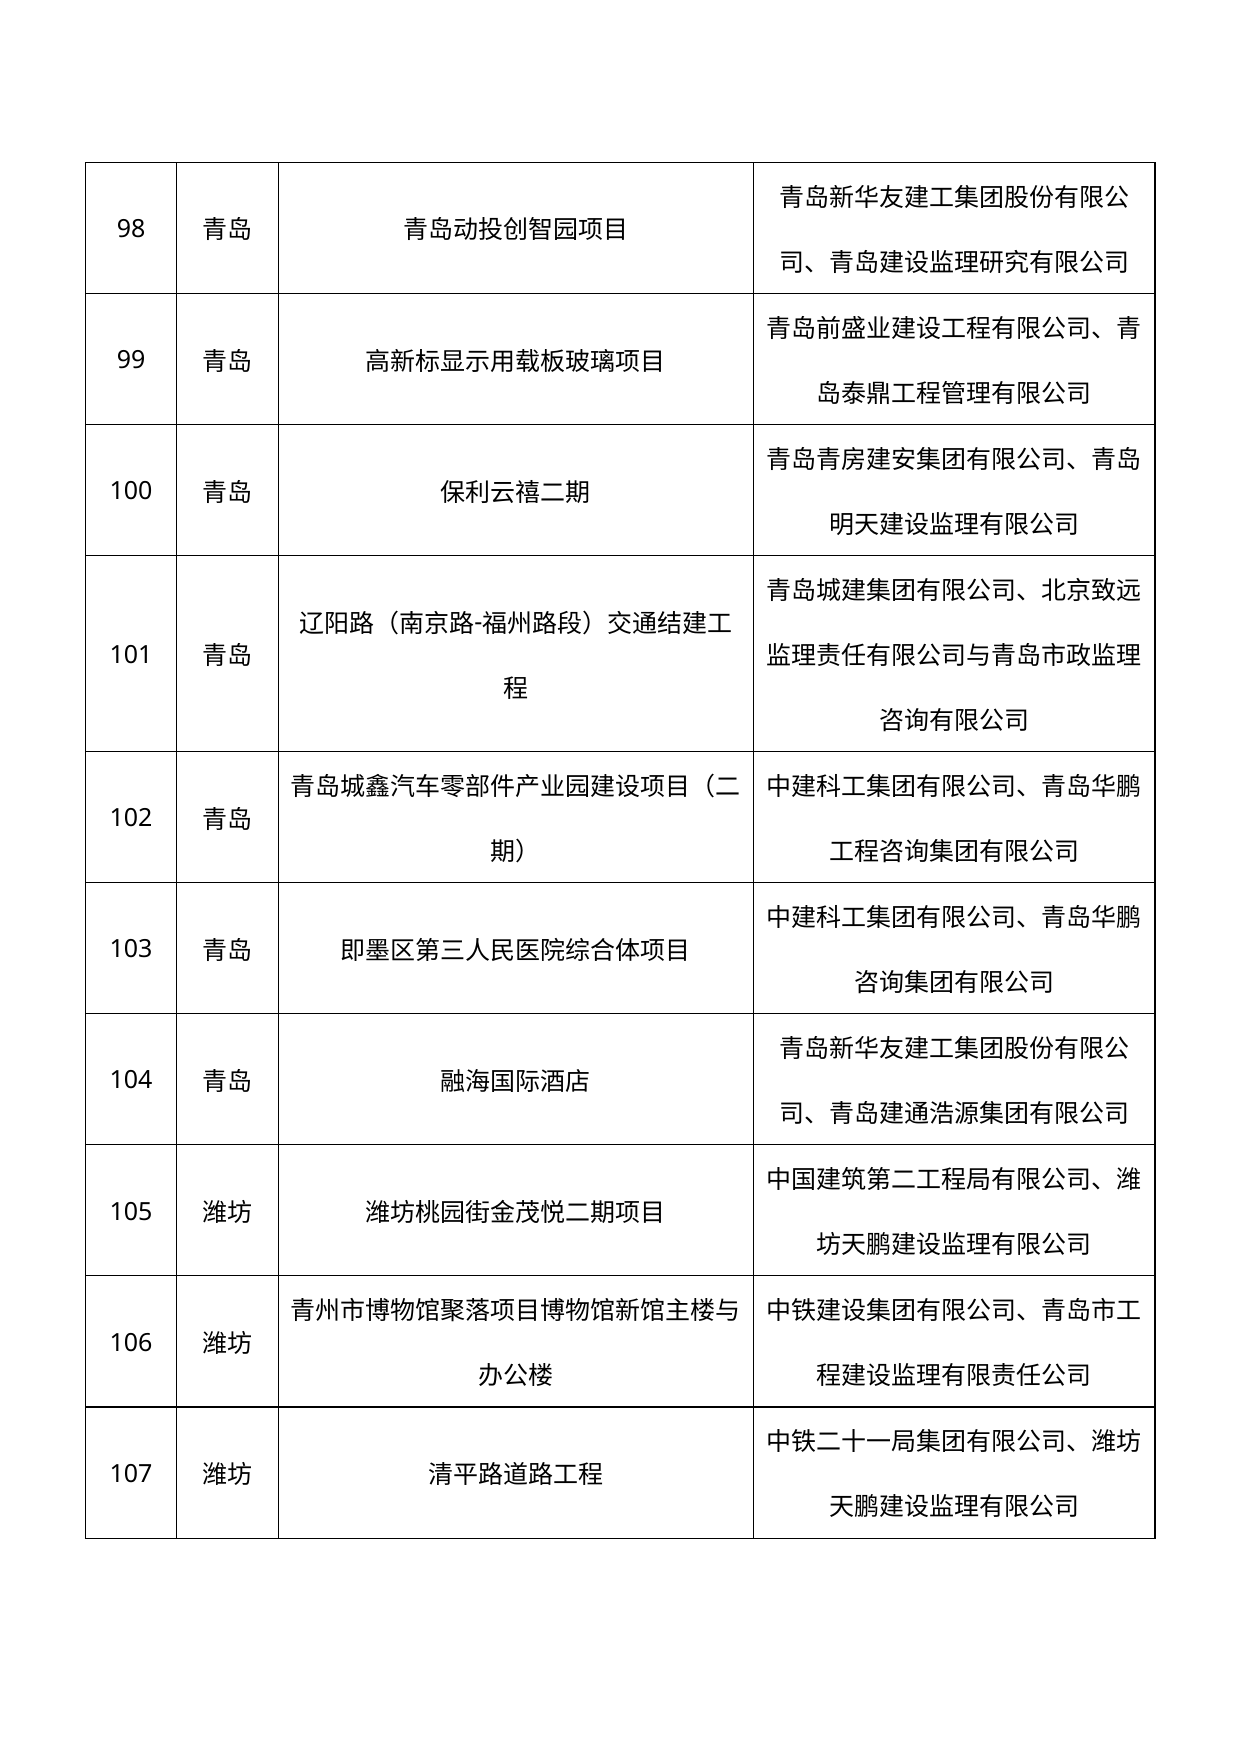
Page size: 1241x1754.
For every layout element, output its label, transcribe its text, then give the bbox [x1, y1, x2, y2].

table_cell 青岛 [177, 752, 278, 882]
table_cell 青岛城建集团有限公司、北京致远监理责任有限公司与青岛市政监理咨询有限公司 [754, 556, 1154, 751]
table_cell 清平路道路工程 [279, 1408, 753, 1537]
table_cell 潍坊桃园街金茂悦二期项目 [279, 1145, 753, 1275]
table_cell 辽阳路（南京路-福州路段）交通结建工程 [279, 556, 753, 751]
table_cell 青岛新华友建工集团股份有限公司、青岛建通浩源集团有限公司 [754, 1014, 1154, 1144]
table_cell 98 [86, 163, 176, 293]
table_cell 100 [86, 425, 176, 555]
table_cell 青岛前盛业建设工程有限公司、青岛泰鼎工程管理有限公司 [754, 294, 1154, 424]
table_cell 99 [86, 294, 176, 424]
table_cell 潍坊 [177, 1408, 278, 1537]
table_cell 青岛 [177, 556, 278, 751]
table_cell 即墨区第三人民医院综合体项目 [279, 883, 753, 1013]
table_cell 106 [86, 1276, 176, 1406]
table_cell 105 [86, 1145, 176, 1275]
table_cell 中建科工集团有限公司、青岛华鹏工程咨询集团有限公司 [754, 752, 1154, 882]
table_cell 高新标显示用载板玻璃项目 [279, 294, 753, 424]
table_cell 103 [86, 883, 176, 1013]
table_cell 青岛 [177, 163, 278, 293]
table_cell 中铁二十一局集团有限公司、潍坊天鹏建设监理有限公司 [754, 1408, 1154, 1537]
table_cell 青岛 [177, 1014, 278, 1144]
table_cell 保利云禧二期 [279, 425, 753, 555]
table_cell 104 [86, 1014, 176, 1144]
table_cell 青岛新华友建工集团股份有限公司、青岛建设监理研究有限公司 [754, 163, 1154, 293]
table_cell 101 [86, 556, 176, 751]
table_cell 青岛 [177, 883, 278, 1013]
table_cell 青岛青房建安集团有限公司、青岛明天建设监理有限公司 [754, 425, 1154, 555]
table_cell 中铁建设集团有限公司、青岛市工程建设监理有限责任公司 [754, 1276, 1154, 1406]
table_cell 潍坊 [177, 1276, 278, 1406]
table_cell 中国建筑第二工程局有限公司、潍坊天鹏建设监理有限公司 [754, 1145, 1154, 1275]
table_cell 青岛城鑫汽车零部件产业园建设项目（二期） [279, 752, 753, 882]
table_cell 潍坊 [177, 1145, 278, 1275]
table_cell 青州市博物馆聚落项目博物馆新馆主楼与办公楼 [279, 1276, 753, 1406]
table_cell 青岛 [177, 294, 278, 424]
table_cell 青岛动投创智园项目 [279, 163, 753, 293]
table_cell 中建科工集团有限公司、青岛华鹏咨询集团有限公司 [754, 883, 1154, 1013]
table_cell 102 [86, 752, 176, 882]
table_cell 107 [86, 1408, 176, 1537]
table_cell 青岛 [177, 425, 278, 555]
table_cell 融海国际酒店 [279, 1014, 753, 1144]
